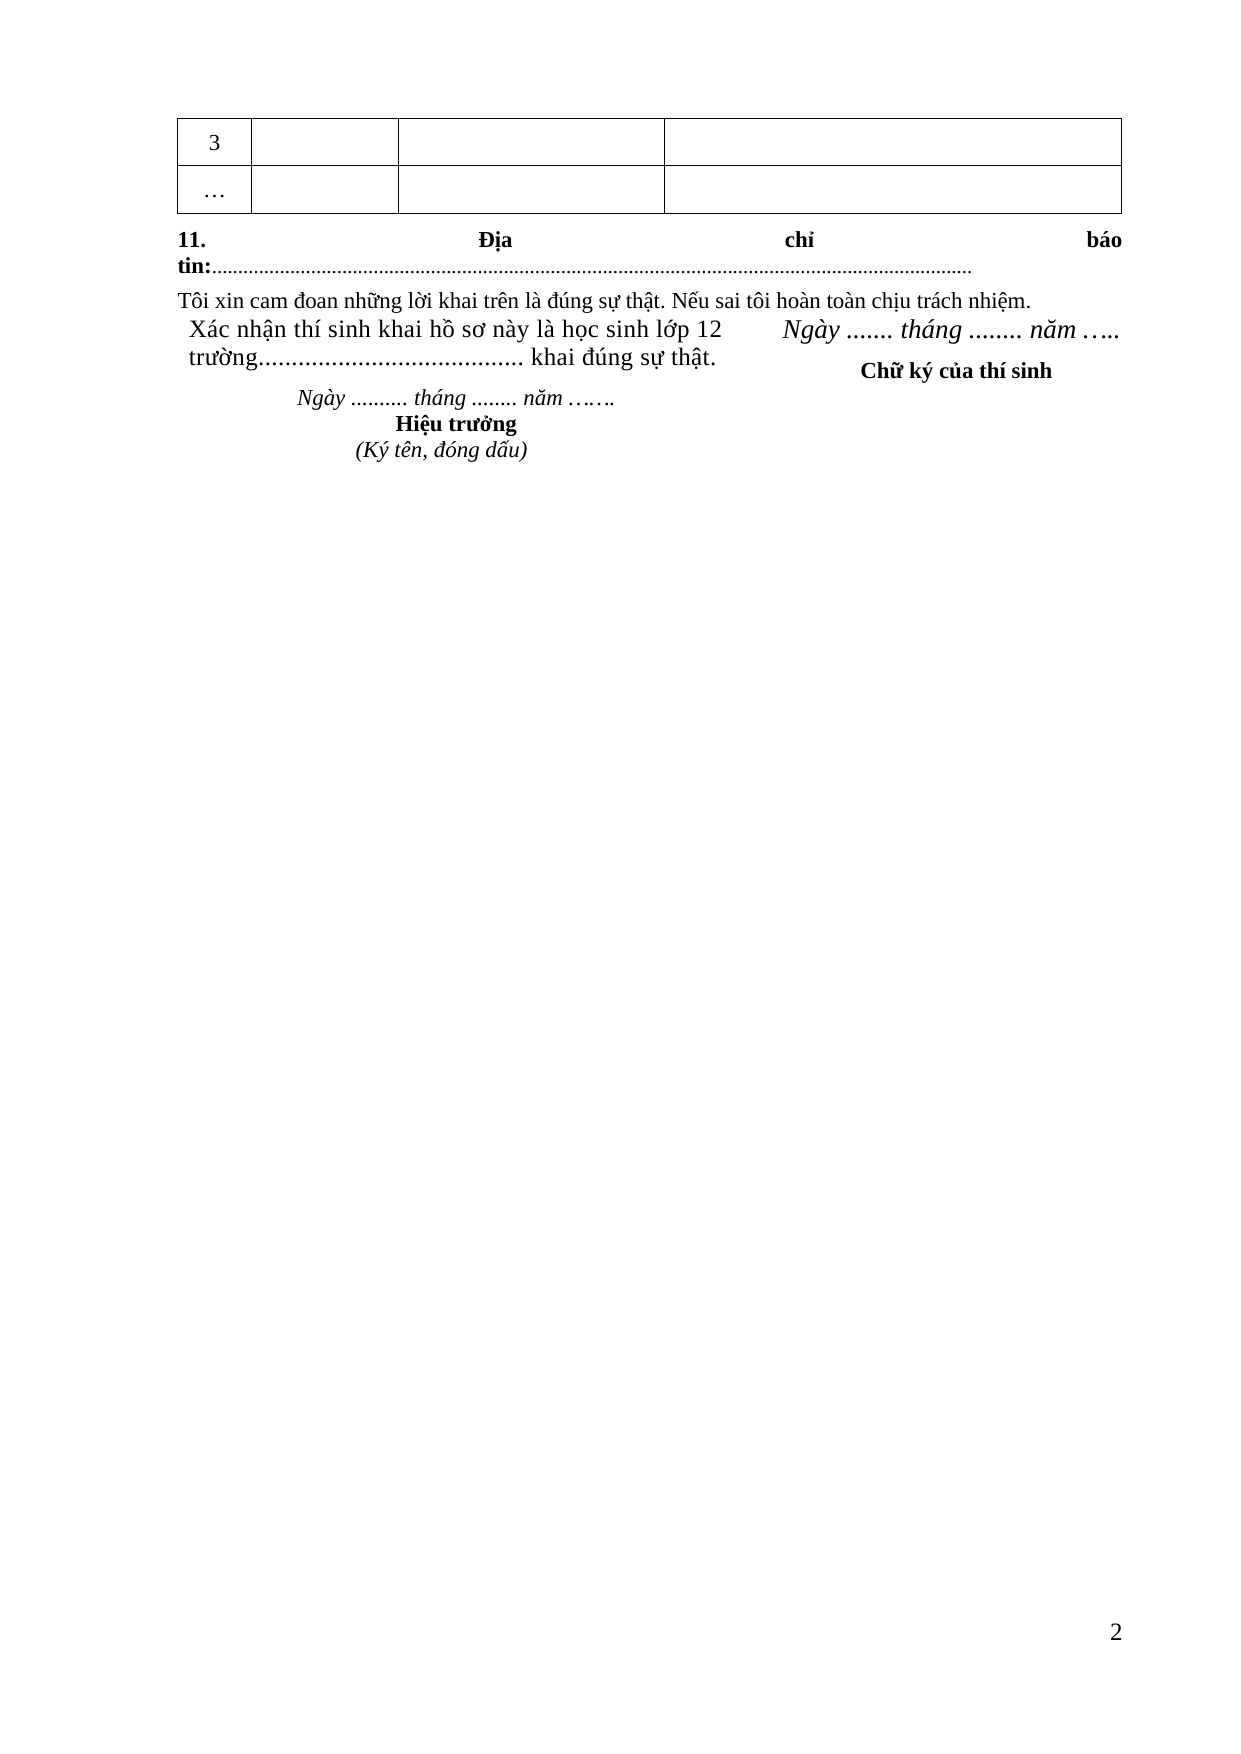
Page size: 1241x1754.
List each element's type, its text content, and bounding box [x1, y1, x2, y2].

table_cell [252, 166, 398, 213]
table_cell [252, 119, 398, 165]
table_cell [399, 166, 664, 213]
table_header Ngày ....... tháng ........ năm ….. Chữ ký của thí sinh [735, 314, 1178, 463]
table_cell [665, 166, 1121, 213]
table_cell 3 [178, 119, 251, 165]
text 11. Địa chỉ báo tin:.................................................................................................................................................. [177, 226, 1122, 279]
table_header Xác nhận thí sinh khai hồ sơ này là học sinh lớp 12 trường........................................ khai đúng sự thật. Ngày .......... tháng ........ năm ……. Hiệu trưởng (Ký tên, đóng dấu) [177, 314, 735, 463]
table_cell [399, 119, 664, 165]
text Tôi xin cam đoan những lời khai trên là đúng sự thật. Nếu sai tôi hoàn toàn chịu trách nhiệm. [177, 287, 1122, 314]
table_cell … [178, 166, 251, 213]
table_cell [665, 119, 1121, 165]
